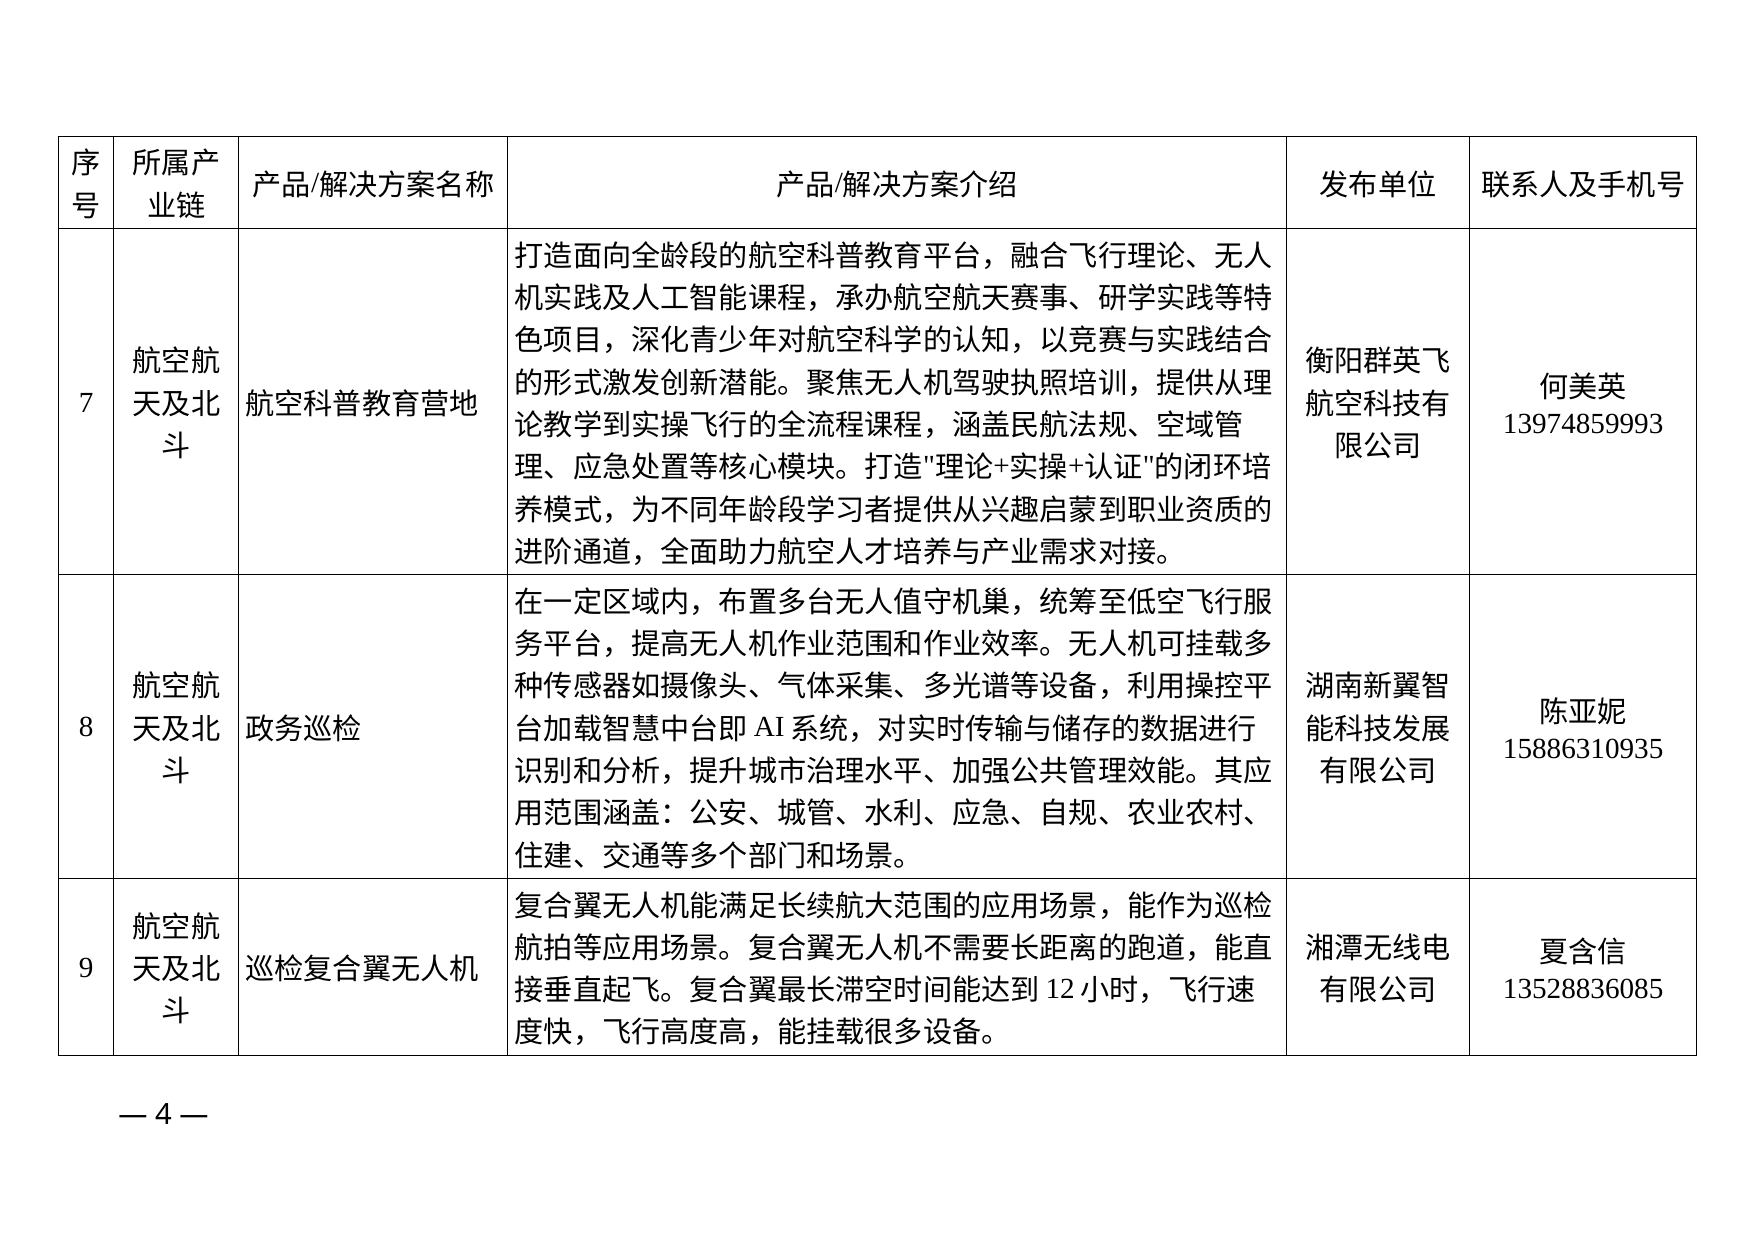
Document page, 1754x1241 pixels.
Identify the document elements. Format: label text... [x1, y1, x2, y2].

table_cell 打造面向全龄段的航空科普教育平台，融合飞行理论、无人机实践及人工智能课程，承办航空航天赛事、研学实践等特色项目，深化青少年对航空科学的认知，以竞赛与实践结合的形式激发创新潜能。聚焦无人机驾驶执照培训，提供从理论教学到实操飞行的全流程课程，涵盖民航法规、空域管理、应急处置等核心模块。打造"理论+实操+认证"的闭环培养模式，为不同年龄段学习者提供从兴趣启蒙到职业资质的进阶通道，全面助力航空人才培养与产业需求对接。 [508, 229, 1286, 574]
table_cell 湖南新翼智能科技发展有限公司 [1287, 575, 1469, 878]
table_header 所属产业链 [114, 137, 238, 228]
table_cell 湘潭无线电有限公司 [1287, 879, 1469, 1054]
table_cell 何美英 13974859993 [1470, 229, 1696, 574]
table_header 联系人及手机号 [1470, 137, 1696, 228]
table_cell 政务巡检 [239, 575, 507, 878]
table_cell 陈亚妮 15886310935 [1470, 575, 1696, 878]
table_header 产品/解决方案名称 [239, 137, 507, 228]
table_cell 航空航天及北斗 [114, 229, 238, 574]
table_cell 巡检复合翼无人机 [239, 879, 507, 1054]
table_cell 航空科普教育营地 [239, 229, 507, 574]
table_header 序号 [59, 137, 113, 228]
table_header 发布单位 [1287, 137, 1469, 228]
table_cell 7 [59, 229, 113, 574]
table_cell 9 [59, 879, 113, 1054]
table_header 产品/解决方案介绍 [508, 137, 1286, 228]
table_cell 航空航天及北斗 [114, 879, 238, 1054]
table_cell 8 [59, 575, 113, 878]
table_cell 航空航天及北斗 [114, 575, 238, 878]
table_cell 衡阳群英飞航空科技有限公司 [1287, 229, 1469, 574]
table_cell 夏含信 13528836085 [1470, 879, 1696, 1054]
table_cell 在一定区域内，布置多台无人值守机巢，统筹至低空飞行服务平台，提高无人机作业范围和作业效率。无人机可挂载多种传感器如摄像头、气体采集、多光谱等设备，利用操控平台加载智慧中台即AI系统，对实时传输与储存的数据进行识别和分析，提升城市治理水平、加强公共管理效能。其应用范围涵盖：公安、城管、水利、应急、自规、农业农村、住建、交通等多个部门和场景。 [508, 575, 1286, 878]
table_cell 复合翼无人机能满足长续航大范围的应用场景，能作为巡检航拍等应用场景。复合翼无人机不需要长距离的跑道，能直接垂直起飞。复合翼最长滞空时间能达到12小时，飞行速度快，飞行高度高，能挂载很多设备。 [508, 879, 1286, 1054]
